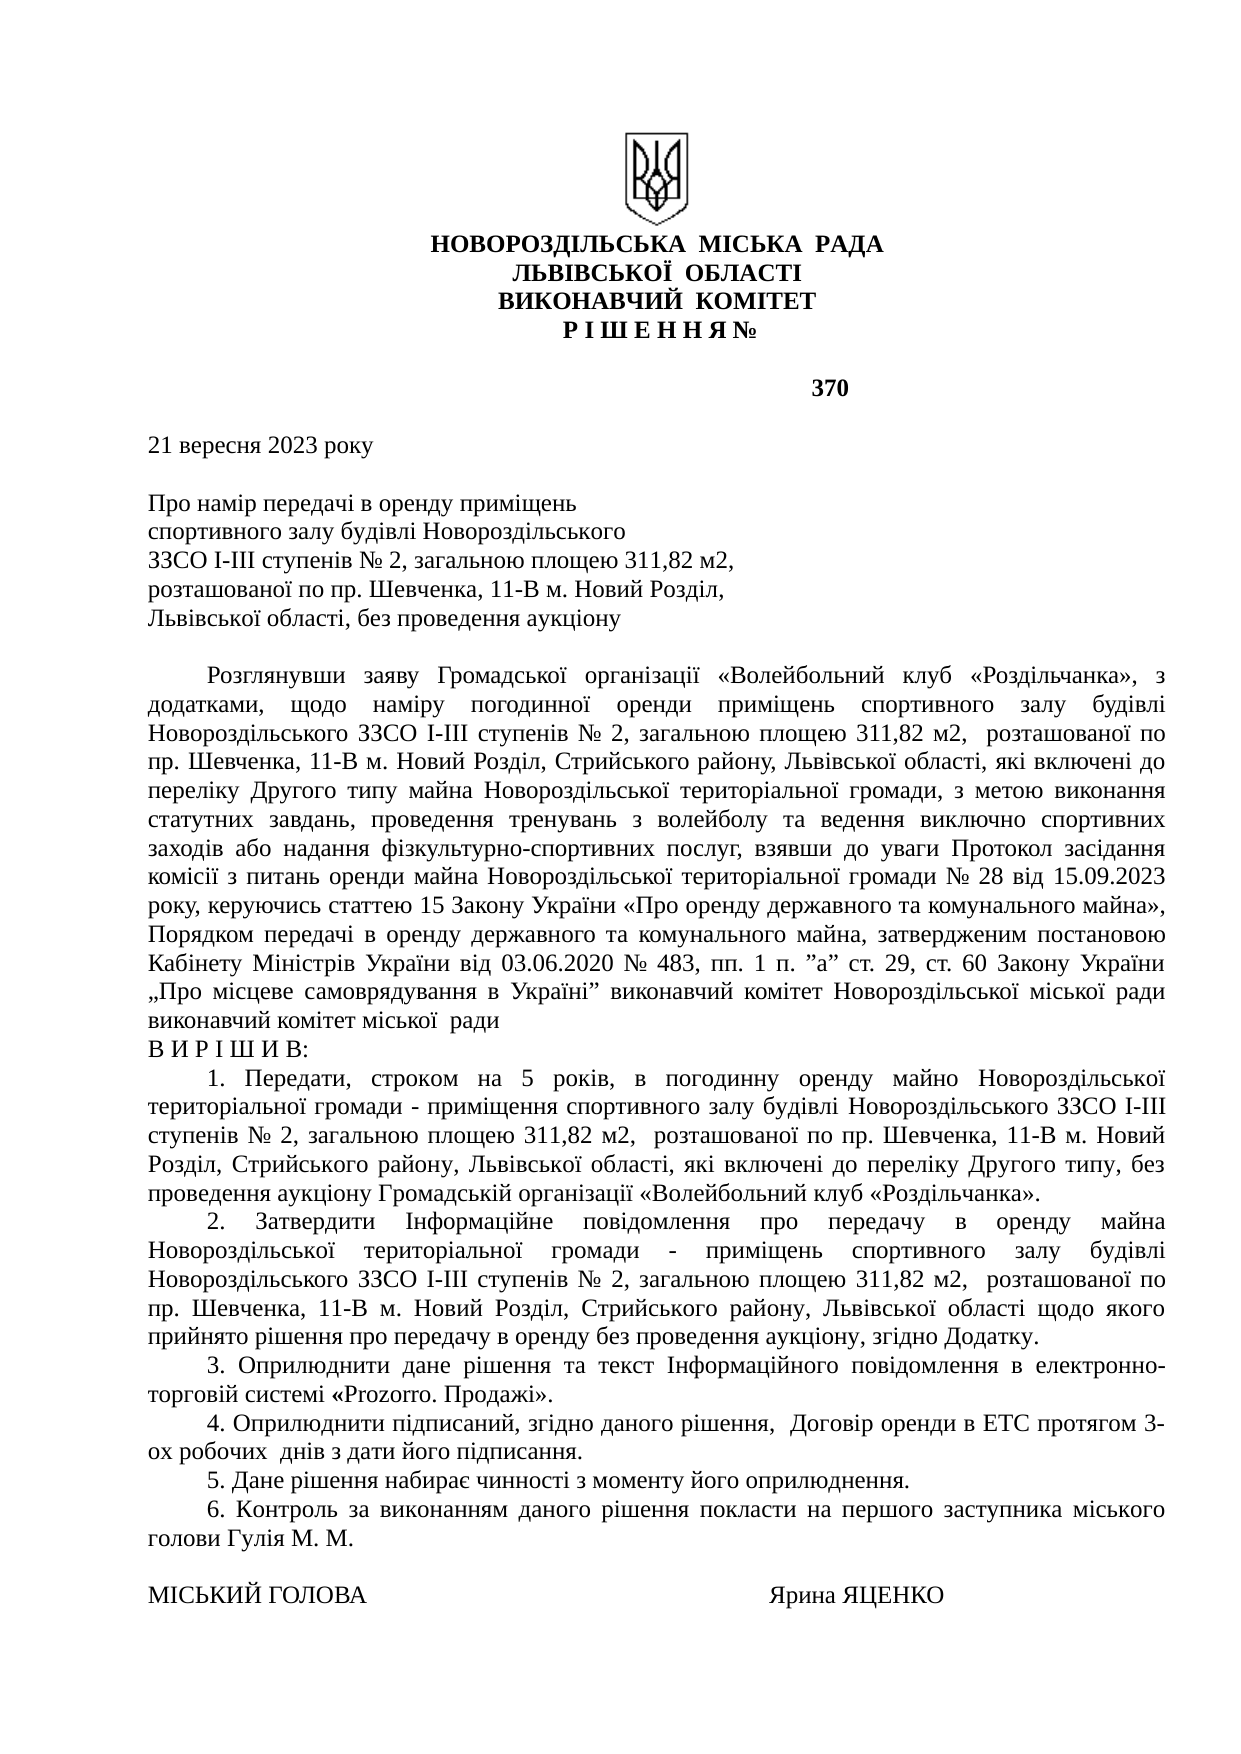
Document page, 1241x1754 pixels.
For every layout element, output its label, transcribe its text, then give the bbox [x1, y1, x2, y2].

text В И Р І Ш И В: [148, 1034, 1167, 1063]
text ЛЬВІВСЬКОЇ ОБЛАСТІ [148, 258, 1167, 286]
text Р І Ш Е Н Н Я № [148, 315, 1167, 344]
text ЗЗСО І-ІІІ ступенів № 2, загальною площею 311,82 м2, [148, 545, 1167, 574]
text ВИКОНАВЧИЙ КОМІТЕТ [148, 286, 1167, 315]
text спортивного залу будівлі Новороздільського [148, 516, 1167, 545]
text 3. Оприлюднити дане рішення та текст Інформаційного повідомлення в електронно- торговій системі «Prozorro. Продажі». [148, 1350, 1167, 1408]
text Львівської області, без проведення аукціону [148, 603, 1167, 631]
text 1. Передати, строком на 5 років, в погодинну оренду майно Новороздільської територіальної громади - приміщення спортивного залу будівлі Новороздільського ЗЗСО І-ІІІ ступенів № 2, загальною площею 311,82 м2, розташованої по пр. Шевченка, 11-В м. Новий Розділ, Стрийського району, Львівської області, які включені до переліку Другого типу, без проведення аукціону Громадській організації «Волейбольний клуб «Роздільчанка». [148, 1063, 1167, 1206]
text 21 вересня 2023 року [148, 430, 1167, 459]
text 5. Дане рішення набирає чинності з моменту його оприлюднення. [148, 1465, 1167, 1494]
picture [563, 130, 751, 229]
text 6. Контроль за виконанням даного рішення покласти на першого заступника міського голови Гулія М. М. [148, 1494, 1167, 1551]
text МІСЬКИЙ ГОЛОВА Ярина ЯЦЕНКО [148, 1580, 1167, 1609]
text НОВОРОЗДІЛЬСЬКА МІСЬКА РАДА [148, 229, 1167, 258]
text розташованої по пр. Шевченка, 11-В м. Новий Розділ, [148, 574, 1167, 603]
text 370 [148, 373, 1167, 401]
text Розглянувши заяву Громадської організації «Волейбольний клуб «Роздільчанка», з додатками, щодо наміру погодинної оренди приміщень спортивного залу будівлі Новороздільського ЗЗСО І-ІІІ ступенів № 2, загальною площею 311,82 м2, розташованої по пр. Шевченка, 11-В м. Новий Розділ, Стрийського району, Львівської області, які включені до переліку Другого типу майна Новороздільської територіальної громади, з метою виконання статутних завдань, проведення тренувань з волейболу та ведення виключно спортивних заходів або надання фізкультурно-спортивних послуг, взявши до уваги Протокол засідання комісії з питань оренди майна Новороздільської територіальної громади № 28 від 15.09.2023 року, керуючись статтею 15 Закону України «Про оренду державного та комунального майна», Порядком передачі в оренду державного та комунального майна, затвердженим постановою Кабінету Міністрів України від 03.06.2020 № 483, пп. 1 п. ”а” ст. 29, ст. 60 Закону України „Про місцеве самоврядування в Україні” виконавчий комітет Новороздільської міської ради виконавчий комітет міської ради [148, 660, 1167, 1034]
text Про намір передачі в оренду приміщень [148, 488, 1167, 516]
text 2. Затвердити Інформаційне повідомлення про передачу в оренду майна Новороздільської територіальної громади - приміщень спортивного залу будівлі Новороздільського ЗЗСО І-ІІІ ступенів № 2, загальною площею 311,82 м2, розташованої по пр. Шевченка, 11-В м. Новий Розділ, Стрийського району, Львівської області щодо якого прийнято рішення про передачу в оренду без проведення аукціону, згідно Додатку. [148, 1206, 1167, 1350]
text 4. Оприлюднити підписаний, згідно даного рішення, Договір оренди в ЕТС протягом 3-ох робочих днів з дати його підписання. [148, 1408, 1167, 1465]
